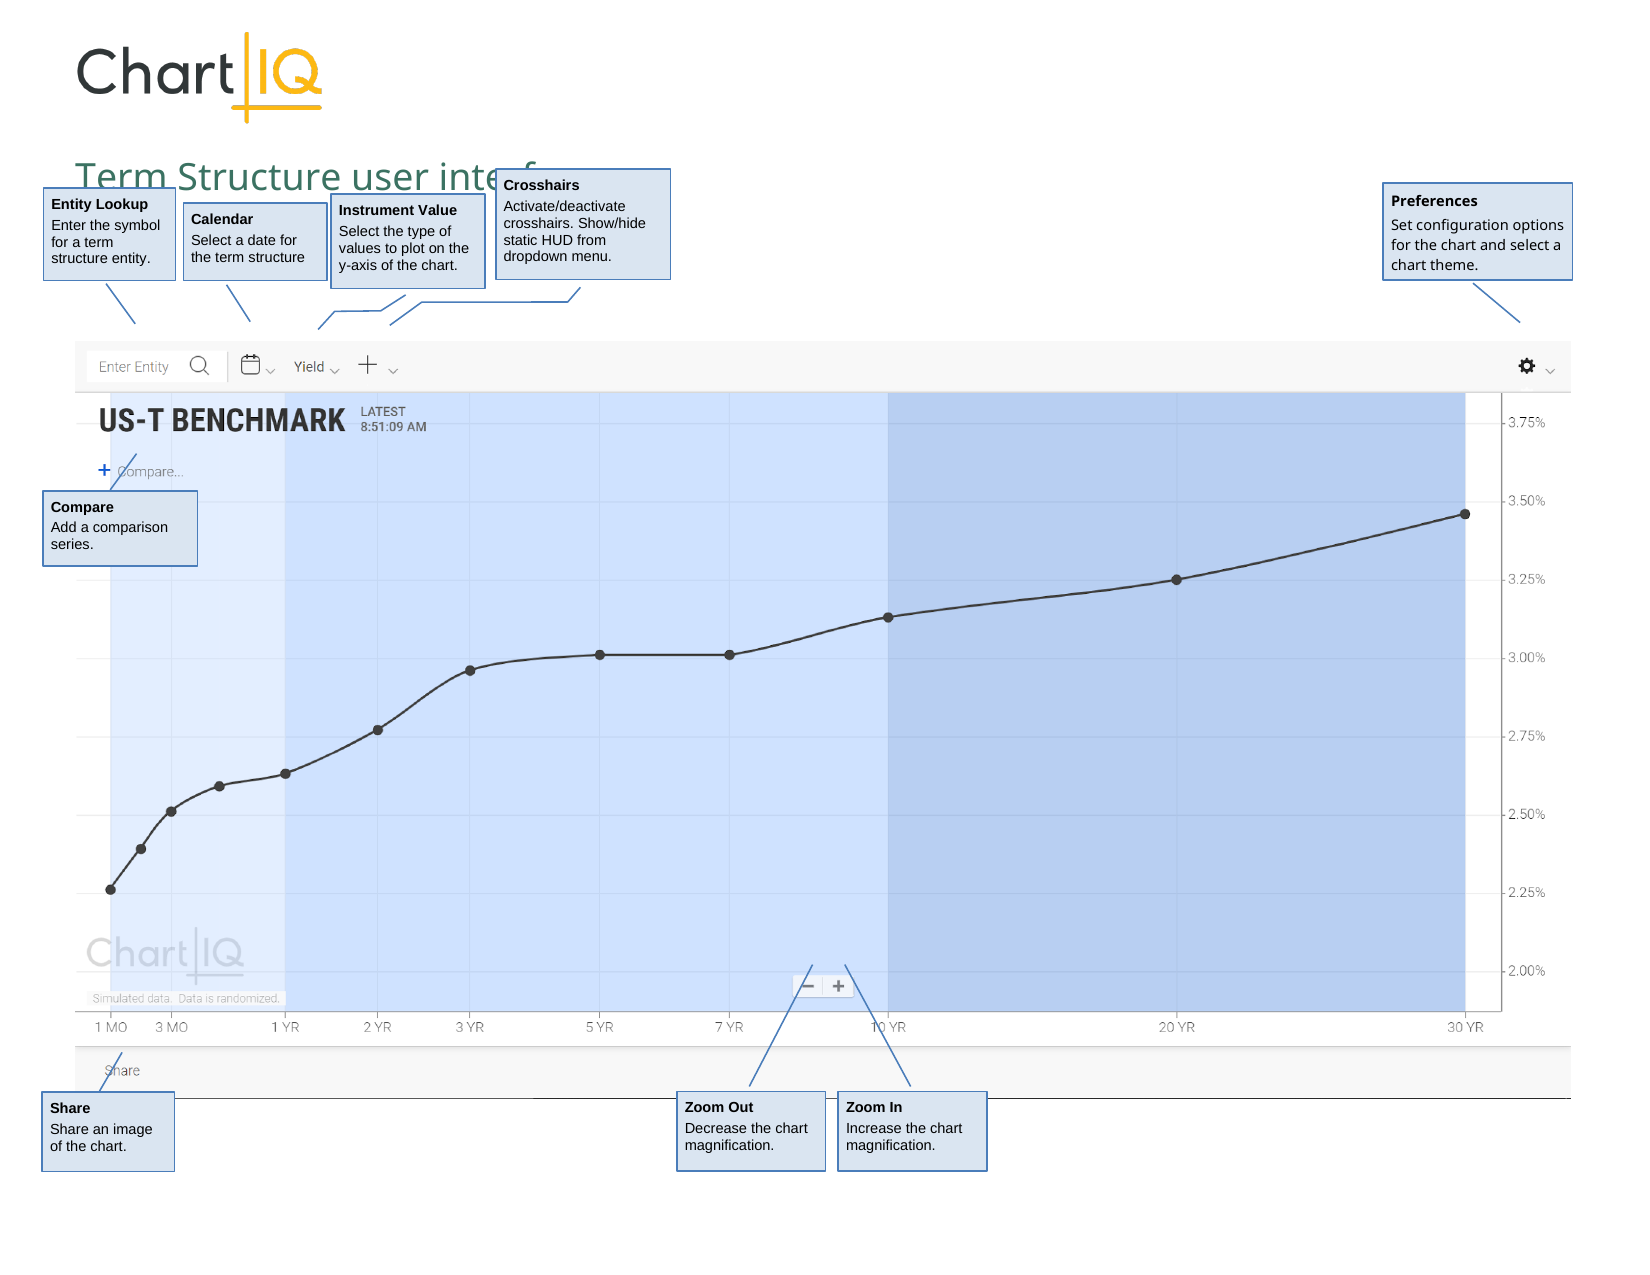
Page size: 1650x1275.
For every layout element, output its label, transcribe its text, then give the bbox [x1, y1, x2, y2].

subtitle Term Structure user interface [75, 151, 1575, 202]
picture [74, 23, 324, 132]
picture [75, 341, 1571, 1099]
